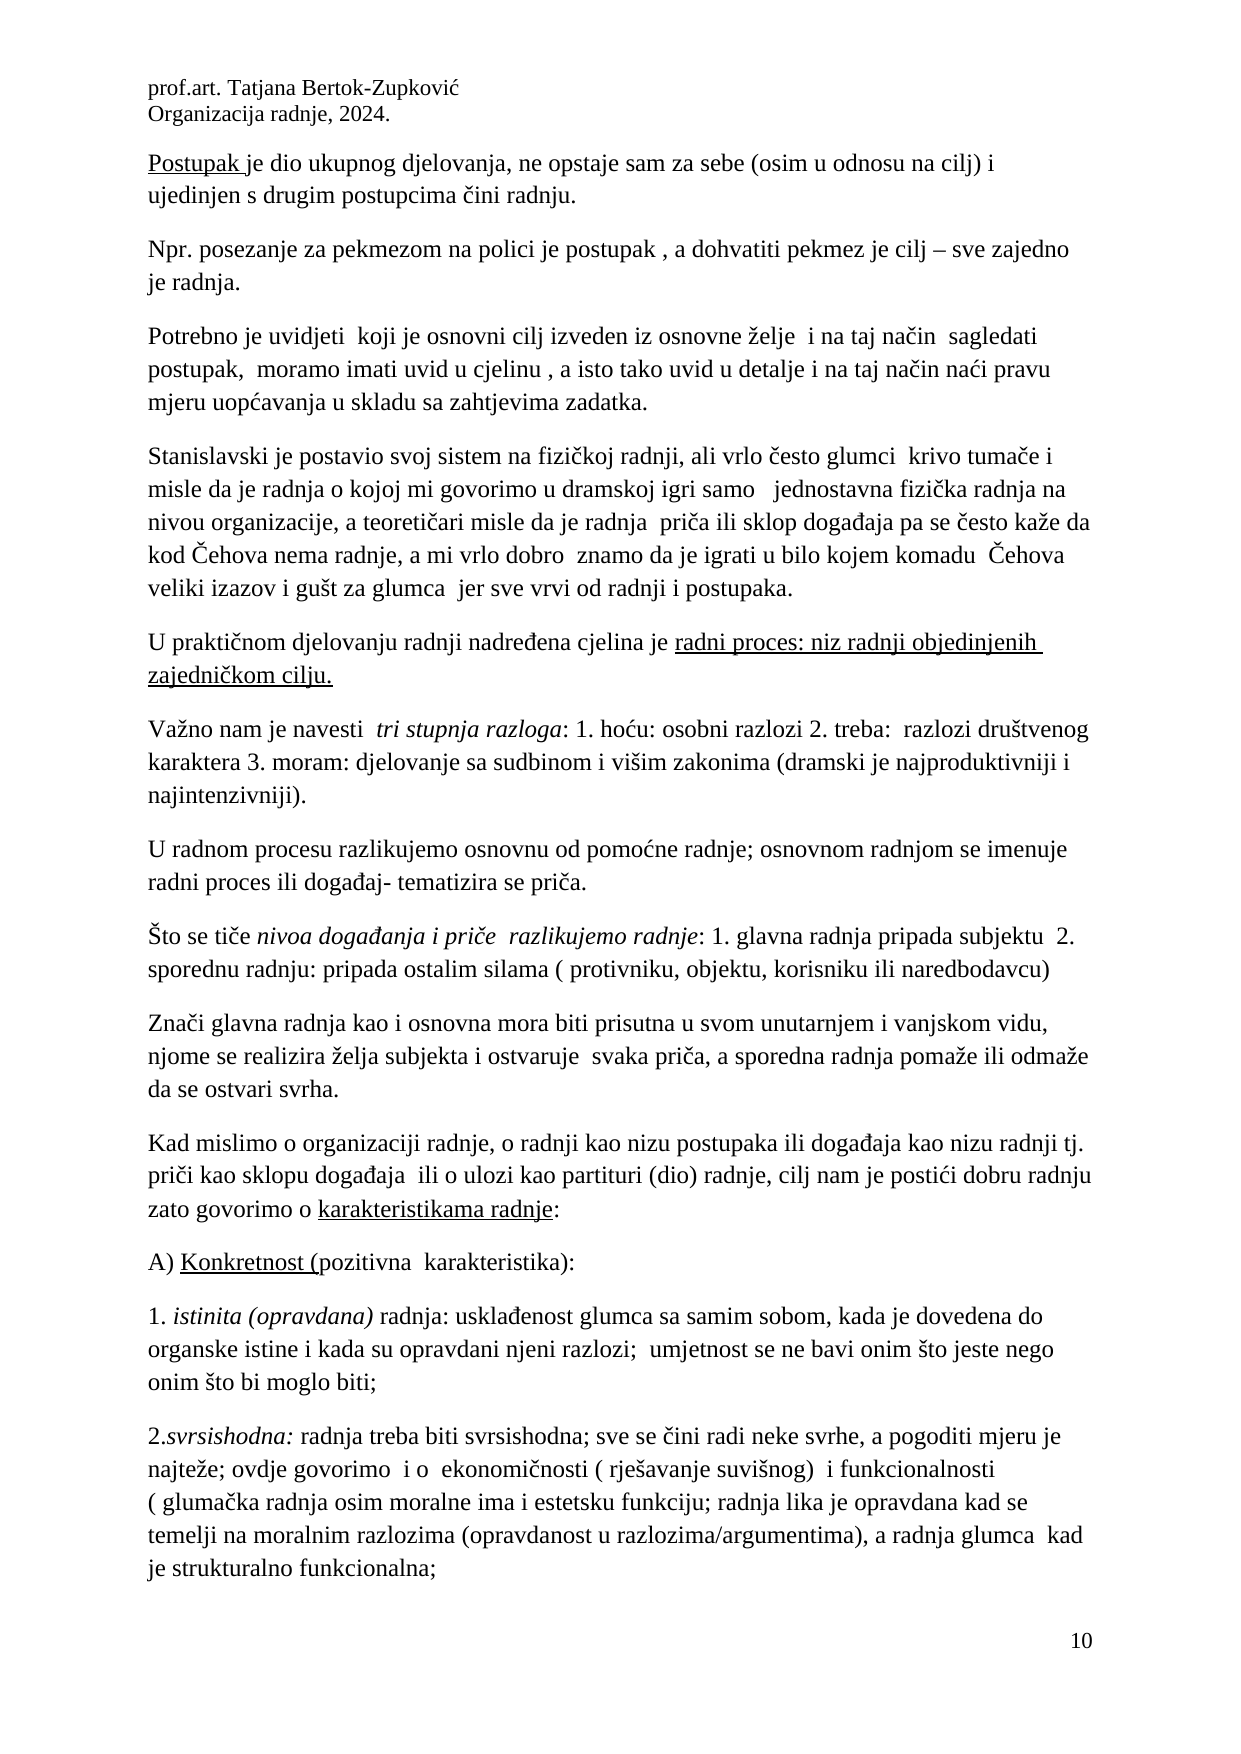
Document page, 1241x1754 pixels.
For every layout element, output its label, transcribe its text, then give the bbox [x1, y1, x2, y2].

text Što se tiče nivoa događanja i priče razlikujemo radnje: 1. glavna radnja pripada subjektu 2. sporednu radnju: pripada ostalim silama ( protivniku, objektu, korisniku ili naredbodavcu) [148, 921, 1093, 983]
text 1. istinita (opravdana) radnja: usklađenost glumca sa samim sobom, kada je dovedena do organske istine i kada su opravdani njeni razlozi; umjetnost se ne bavi onim što jeste nego onim što bi moglo biti; [148, 1301, 1093, 1396]
text Važno nam je navesti tri stupnja razloga: 1. hoću: osobni razlozi 2. treba: razlozi društvenog karaktera 3. moram: djelovanje sa sudbinom i višim zakonima (dramski je najproduktivniji i najintenzivniji). [148, 714, 1093, 809]
text 2.svrsishodna: radnja treba biti svrsishodna; sve se čini radi neke svrhe, a pogoditi mjeru je najteže; ovdje govorimo i o ekonomičnosti ( rješavanje suvišnog) i funkcionalnosti ( glumačka radnja osim moralne ima i estetsku funkciju; radnja lika je opravdana kad se temelji na moralnim razlozima (opravdanost u razlozima/argumentima), a radnja glumca kad je strukturalno funkcionalna; [148, 1421, 1093, 1582]
text Postupak je dio ukupnog djelovanja, ne opstaje sam za sebe (osim u odnosu na cilj) i ujedinjen s drugim postupcima čini radnju. [148, 148, 1093, 209]
text Znači glavna radnja kao i osnovna mora biti prisutna u svom unutarnjem i vanjskom vidu, njome se realizira želja subjekta i ostvaruje svaka priča, a sporedna radnja pomaže ili odmaže da se ostvari svrha. [148, 1008, 1093, 1102]
text U praktičnom djelovanju radnji nadređena cjelina je radni proces: niz radnji objedinjenih zajedničkom cilju. [148, 627, 1093, 689]
text Npr. posezanje za pekmezom na polici je postupak , a dohvatiti pekmez je cilj – sve zajedno je radnja. [148, 234, 1093, 296]
text Potrebno je uvidjeti koji je osnovni cilj izveden iz osnovne želje i na taj način sagledati postupak, moramo imati uvid u cjelinu , a isto tako uvid u detalje i na taj način naći pravu mjeru uopćavanja u skladu sa zahtjevima zadatka. [148, 321, 1093, 416]
text Stanislavski je postavio svoj sistem na fizičkoj radnji, ali vrlo često glumci krivo tumače i misle da je radnja o kojoj mi govorimo u dramskoj igri samo jednostavna fizička radnja na nivou organizacije, a teoretičari misle da je radnja priča ili sklop događaja pa se često kaže da kod Čehova nema radnje, a mi vrlo dobro znamo da je igrati u bilo kojem komadu Čehova veliki izazov i gušt za glumca jer sve vrvi od radnji i postupaka. [148, 441, 1093, 602]
text A) Konkretnost (pozitivna karakteristika): [148, 1247, 1093, 1276]
text Kad mislimo o organizaciji radnje, o radnji kao nizu postupaka ili događaja kao nizu radnji tj. priči kao sklopu događaja ili o ulozi kao partituri (dio) radnje, cilj nam je postići dobru radnju zato govorimo o karakteristikama radnje: [148, 1128, 1093, 1222]
text U radnom procesu razlikujemo osnovnu od pomoćne radnje; osnovnom radnjom se imenuje radni proces ili događaj- tematizira se priča. [148, 834, 1093, 896]
